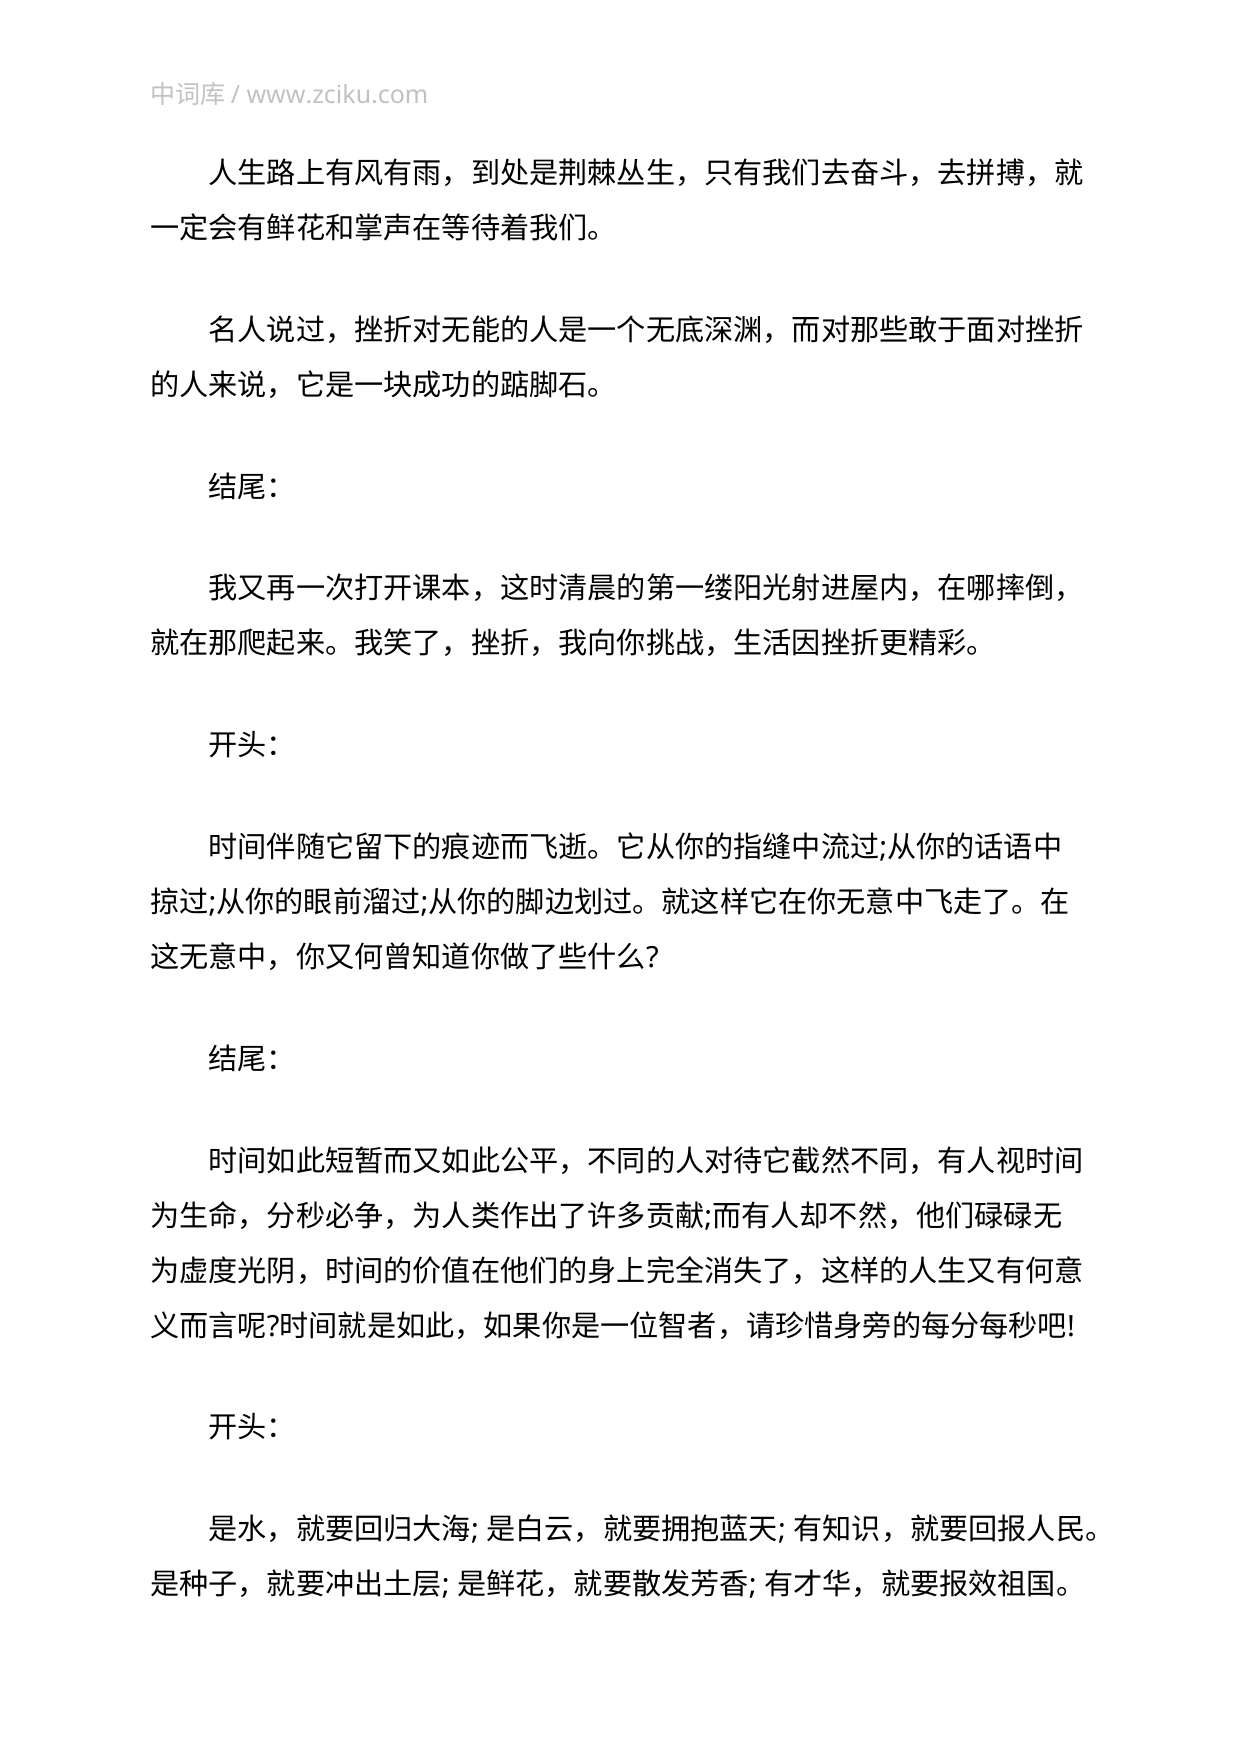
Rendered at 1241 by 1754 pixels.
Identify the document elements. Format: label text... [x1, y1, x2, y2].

text 结尾： [150, 1036, 1090, 1078]
text 结尾： [150, 463, 1090, 506]
text 我又再一次打开课本，这时清晨的第一缕阳光射进屋内，在哪摔倒，就在那爬起来。我笑了，挫折，我向你挑战，生活因挫折更精彩。 [150, 565, 1090, 662]
text 时间如此短暂而又如此公平，不同的人对待它截然不同，有人视时间为生命，分秒必争，为人类作出了许多贡献;而有人却不然，他们碌碌无为虚度光阴，时间的价值在他们的身上完全消失了，这样的人生又有何意义而言呢?时间就是如此，如果你是一位智者，请珍惜身旁的每分每秒吧! [150, 1137, 1090, 1344]
text 开头： [150, 1404, 1090, 1446]
text 人生路上有风有雨，到处是荆棘丛生，只有我们去奋斗，去拼搏，就一定会有鲜花和掌声在等待着我们。 [150, 150, 1090, 247]
text 名人说过，挫折对无能的人是一个无底深渊，而对那些敢于面对挫折的人来说，它是一块成功的踮脚石。 [150, 307, 1090, 404]
text 时间伴随它留下的痕迹而飞逝。它从你的指缝中流过;从你的话语中掠过;从你的眼前溜过;从你的脚边划过。就这样它在你无意中飞走了。在这无意中，你又何曾知道你做了些什么? [150, 823, 1090, 976]
text 是水，就要回归大海; 是白云，就要拥抱蓝天; 有知识，就要回报人民。是种子，就要冲出土层; 是鲜花，就要散发芳香; 有才华，就要报效祖国。 [150, 1506, 1090, 1603]
text 开头： [150, 722, 1090, 764]
